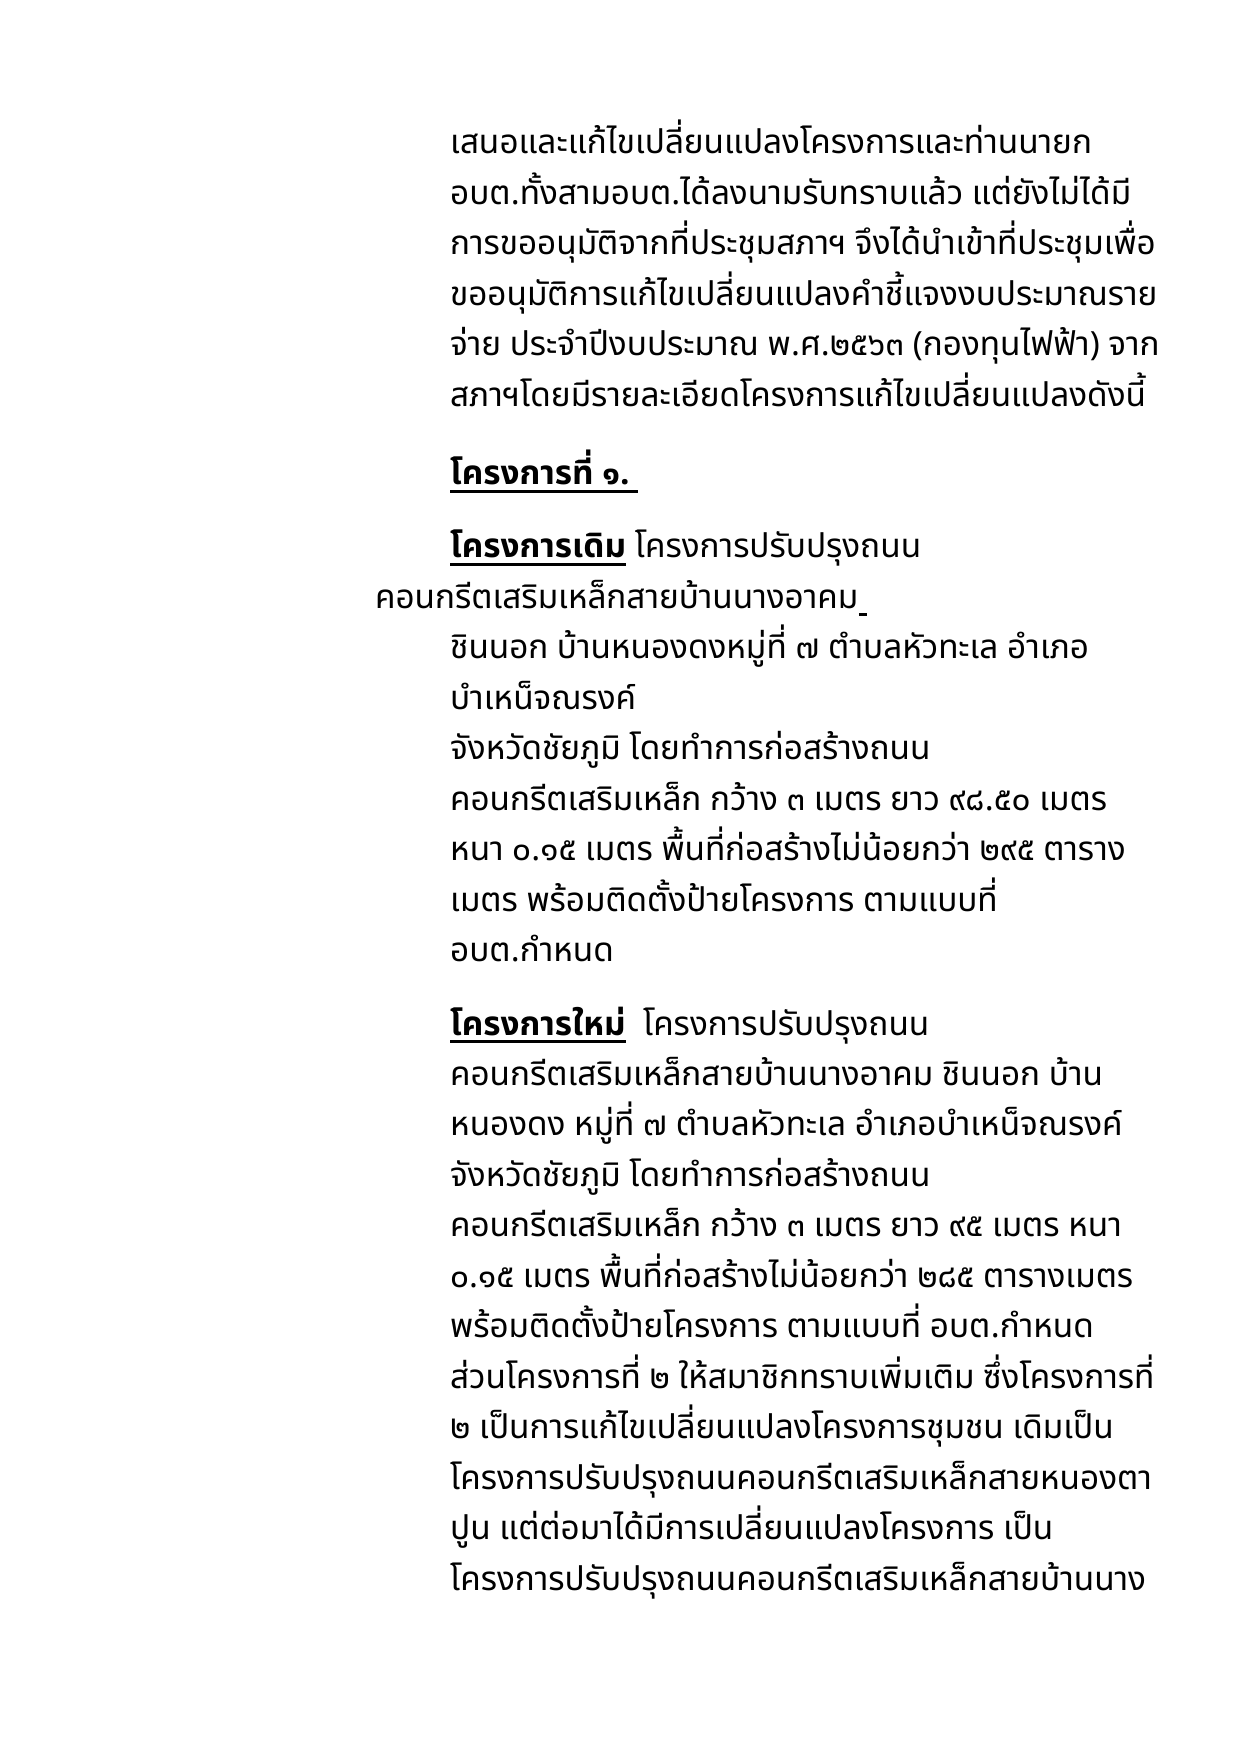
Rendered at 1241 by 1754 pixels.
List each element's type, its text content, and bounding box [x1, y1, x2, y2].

text โครงการที่ ๑. [375, 449, 1167, 500]
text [450, 118, 1167, 421]
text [150, 1353, 1167, 1605]
text โครงการเดิม โครงการปรับปรุงถนนคอนกรีตเสริมเหล็กสายบ้านนางอาคม [375, 522, 1167, 623]
text จังหวัดชัยภูมิ โดยทำการก่อสร้างถนนคอนกรีตเสริมเหล็ก กว้าง ๓ เมตร ยาว ๙๘.๕๐ เมตร หนา ๐.๑๕ เมตร พื้นที่ก่อสร้างไม่น้อยกว่า ๒๙๕ ตารางเมตร พร้อมติดตั้งป้ายโครงการ ตามแบบที่ อบต.กำหนด [450, 724, 1167, 977]
text โครงการใหม่ โครงการปรับปรุงถนนคอนกรีตเสริมเหล็กสายบ้านนางอาคม ชินนอก บ้านหนองดง หมู่ที่ ๗ ตำบลหัวทะเล อำเภอบำเหน็จณรงค์ จังหวัดชัยภูมิ โดยทำการก่อสร้างถนนคอนกรีตเสริมเหล็ก กว้าง ๓ เมตร ยาว ๙๕ เมตร หนา ๐.๑๕ เมตร พื้นที่ก่อสร้างไม่น้อยกว่า ๒๘๕ ตารางเมตร พร้อมติดตั้งป้ายโครงการ ตามแบบที่ อบต.กำหนด [450, 999, 1167, 1353]
text ชินนอก บ้านหนองดงหมู่ที่ ๗ ตำบลหัวทะเล อำเภอบำเหน็จณรงค์ [450, 623, 1167, 724]
